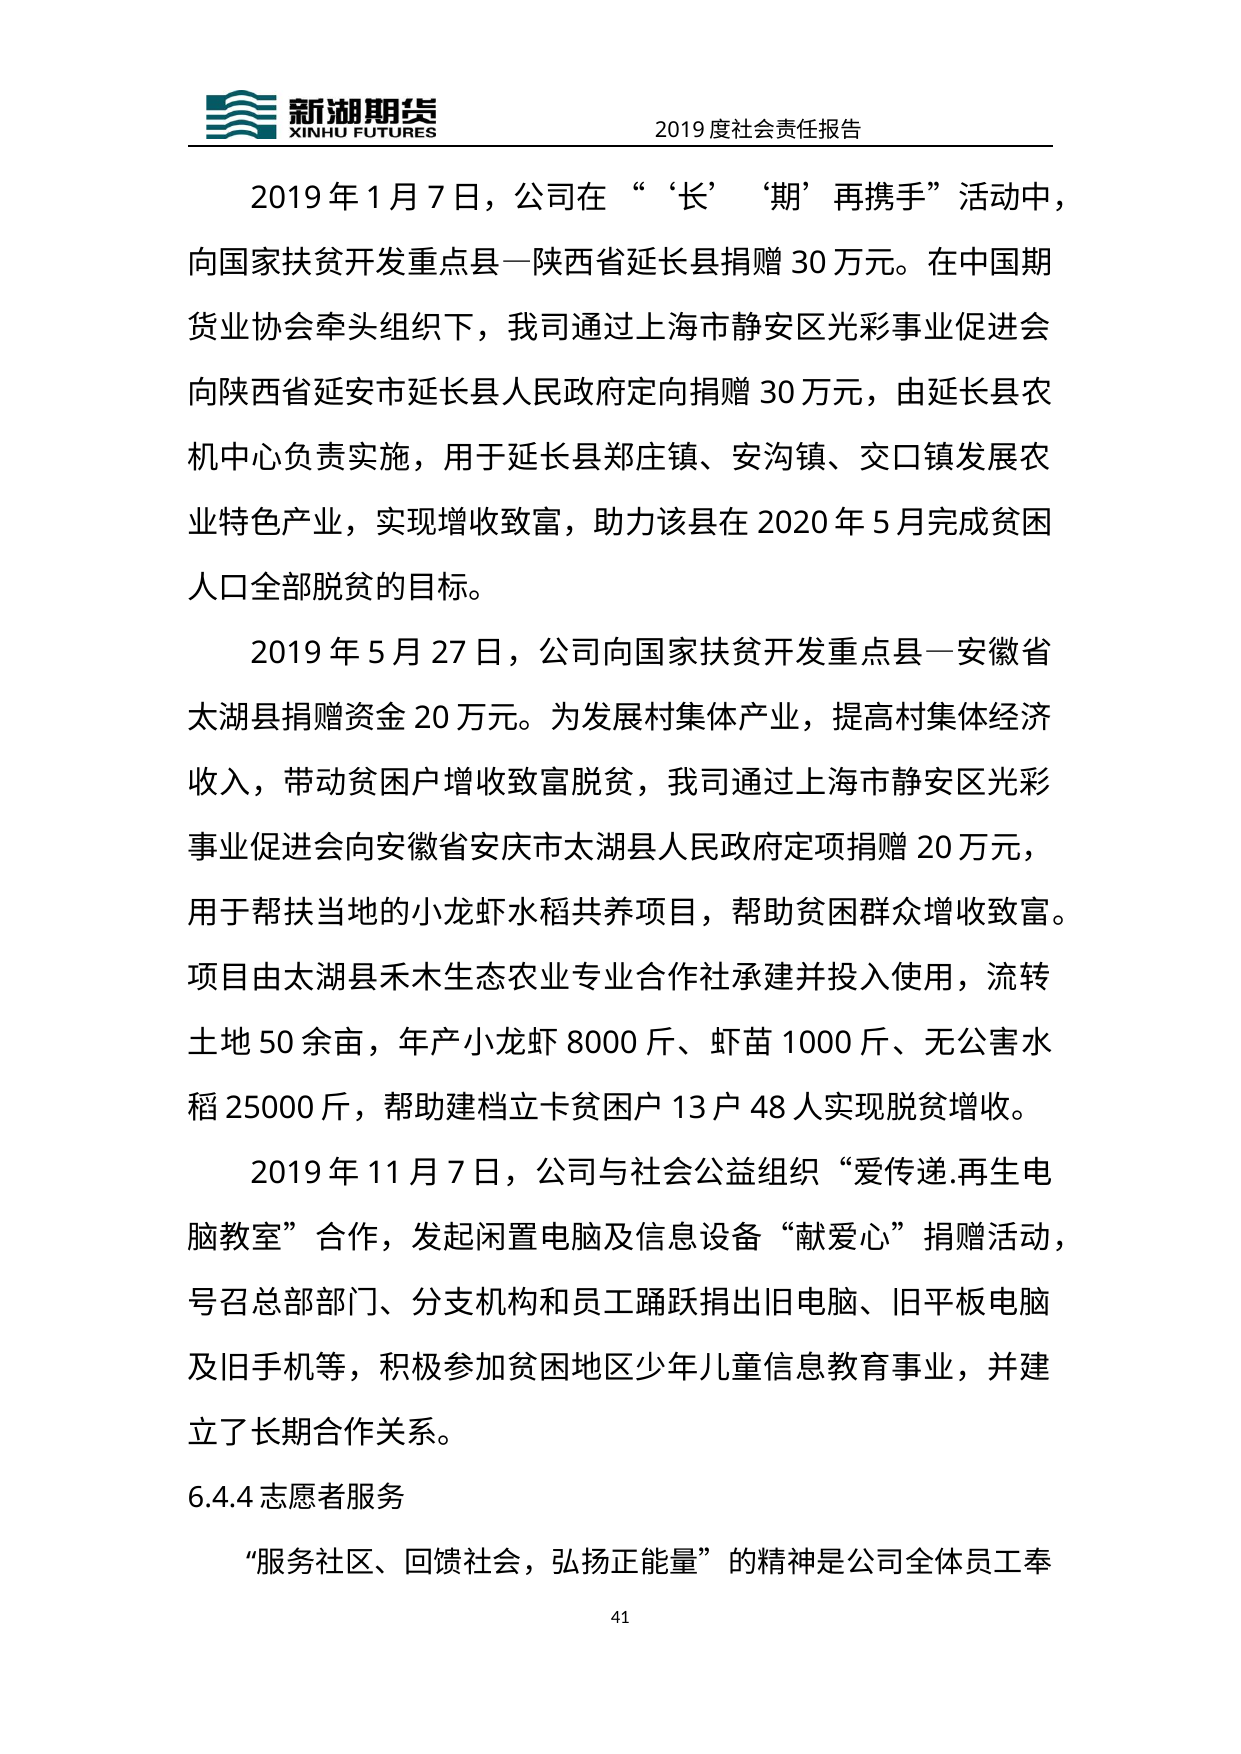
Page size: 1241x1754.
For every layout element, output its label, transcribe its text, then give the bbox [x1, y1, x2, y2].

text 2019年11月7日，公司与社会公益组织“爱传递.再生电脑教室”合作，发起闲置电脑及信息设备“献爱心”捐赠活动，号召总部部门、分支机构和员工踊跃捐出旧电脑、旧平板电脑及旧手机等，积极参加贫困地区少年儿童信息教育事业，并建立了长期合作关系。 [187, 1137, 1053, 1462]
text 2019年5月27日，公司向国家扶贫开发重点县—安徽省太湖县捐赠资金20万元。为发展村集体产业，提高村集体经济收入，带动贫困户增收致富脱贫，我司通过上海市静安区光彩事业促进会向安徽省安庆市太湖县人民政府定项捐赠20万元，用于帮扶当地的小龙虾水稻共养项目，帮助贫困群众增收致富。项目由太湖县禾木生态农业专业合作社承建并投入使用，流转土地50余亩，年产小龙虾8000斤、虾苗1000斤、无公害水稻25000斤，帮助建档立卡贫困户13户48人实现脱贫增收。 [187, 617, 1053, 1137]
text 6.4.4志愿者服务 [187, 1462, 1053, 1527]
text 2019年1月7日，公司在 “‘长’‘期’再携手”活动中，向国家扶贫开发重点县—陕西省延长县捐赠30万元。在中国期货业协会牵头组织下，我司通过上海市静安区光彩事业促进会向陕西省延安市延长县人民政府定向捐赠30万元，由延长县农机中心负责实施，用于延长县郑庄镇、安沟镇、交口镇发展农业特色产业，实现增收致富，助力该县在2020年5月完成贫困人口全部脱贫的目标。 [187, 162, 1053, 617]
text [187, 1527, 1053, 1592]
picture [206, 90, 436, 139]
